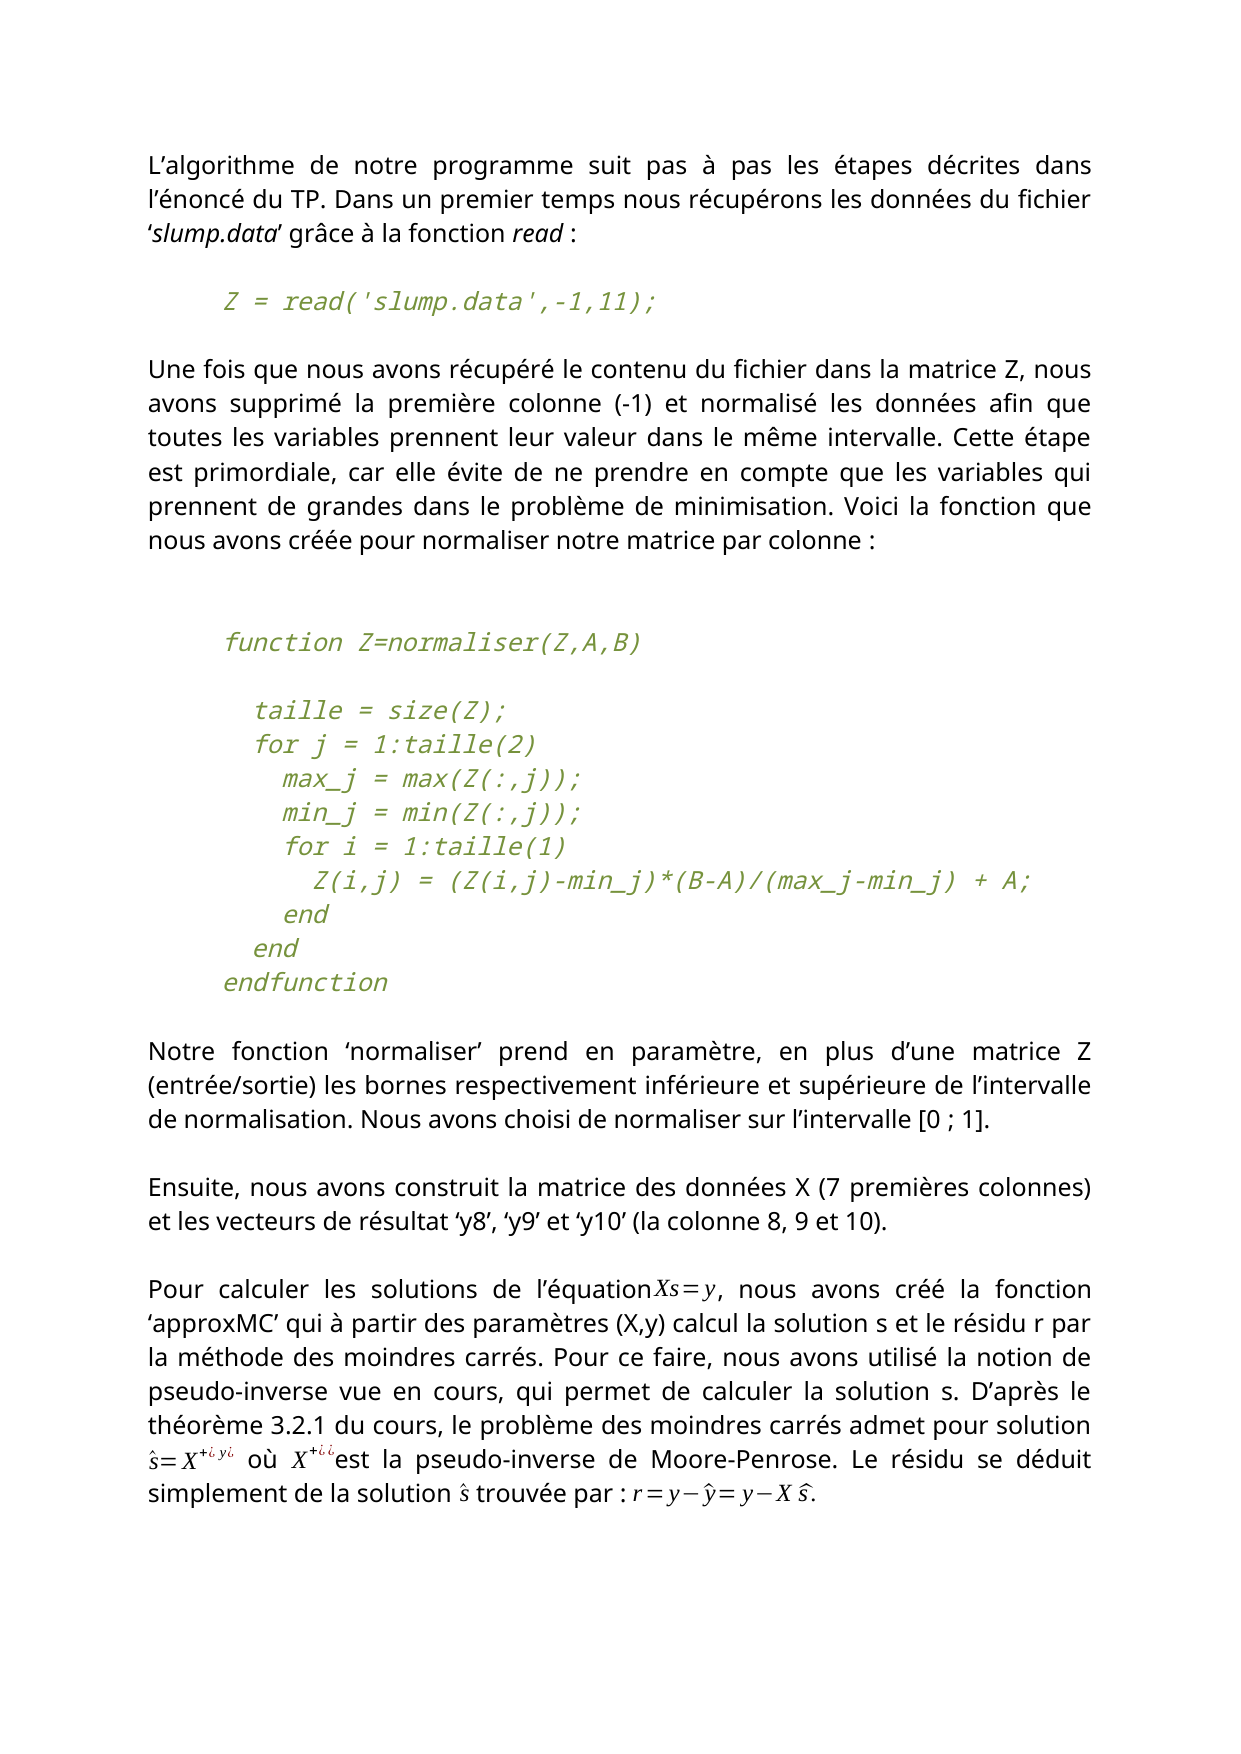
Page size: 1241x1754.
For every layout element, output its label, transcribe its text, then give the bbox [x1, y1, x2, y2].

text Z = read('slump.data',-1,11); [148, 284, 1093, 318]
text L’algorithme de notre programme suit pas à pas les étapes décrites dans l’énoncé du TP. Dans un premier temps nous récupérons les données du fichier ‘slump.data’ grâce à la fonction read : [148, 148, 1093, 250]
text endfunction [221, 965, 1093, 999]
text Ensuite, nous avons construit la matrice des données X (7 premières colonnes) et les vecteurs de résultat ‘y8’, ‘y9’ et ‘y10’ (la colonne 8, 9 et 10). [148, 1169, 1093, 1238]
text end [221, 897, 1093, 931]
text Pour calculer les solutions de l’équation, nous avons créé la fonction ‘approxMC’ qui à partir des paramètres (X,y) calcul la solution s et le résidu r par la méthode des moindres carrés. Pour ce faire, nous avons utilisé la notion de pseudo-inverse vue en cours, qui permet de calculer la solution s. D’après le théorème 3.2.1 du cours, le problème des moindres carrés admet pour solution où est la pseudo-inverse de Moore-Penrose. Le résidu se déduit simplement de la solution trouvée par : [148, 1272, 1093, 1510]
text Z(i,j) = (Z(i,j)-min_j)*(B-A)/(max_j-min_j) + A; [221, 863, 1093, 897]
text Une fois que nous avons récupéré le contenu du fichier dans la matrice Z, nous avons supprimé la première colonne (-1) et normalisé les données afin que toutes les variables prennent leur valeur dans le même intervalle. Cette étape est primordiale, car elle évite de ne prendre en compte que les variables qui prennent de grandes dans le problème de minimisation. Voici la fonction que nous avons créée pour normaliser notre matrice par colonne : [148, 352, 1093, 556]
text function Z=normaliser(Z,A,B) [221, 624, 1093, 658]
text taille = size(Z); [221, 693, 1093, 727]
text end [221, 931, 1093, 965]
text for i = 1:taille(1) [221, 829, 1093, 863]
text for j = 1:taille(2) [221, 727, 1093, 761]
text max_j = max(Z(:,j)); [221, 761, 1093, 795]
text min_j = min(Z(:,j)); [221, 795, 1093, 829]
text Notre fonction ‘normaliser’ prend en paramètre, en plus d’une matrice Z (entrée/sortie) les bornes respectivement inférieure et supérieure de l’intervalle de normalisation. Nous avons choisi de normaliser sur l’intervalle [0 ; 1]. [148, 1033, 1093, 1135]
